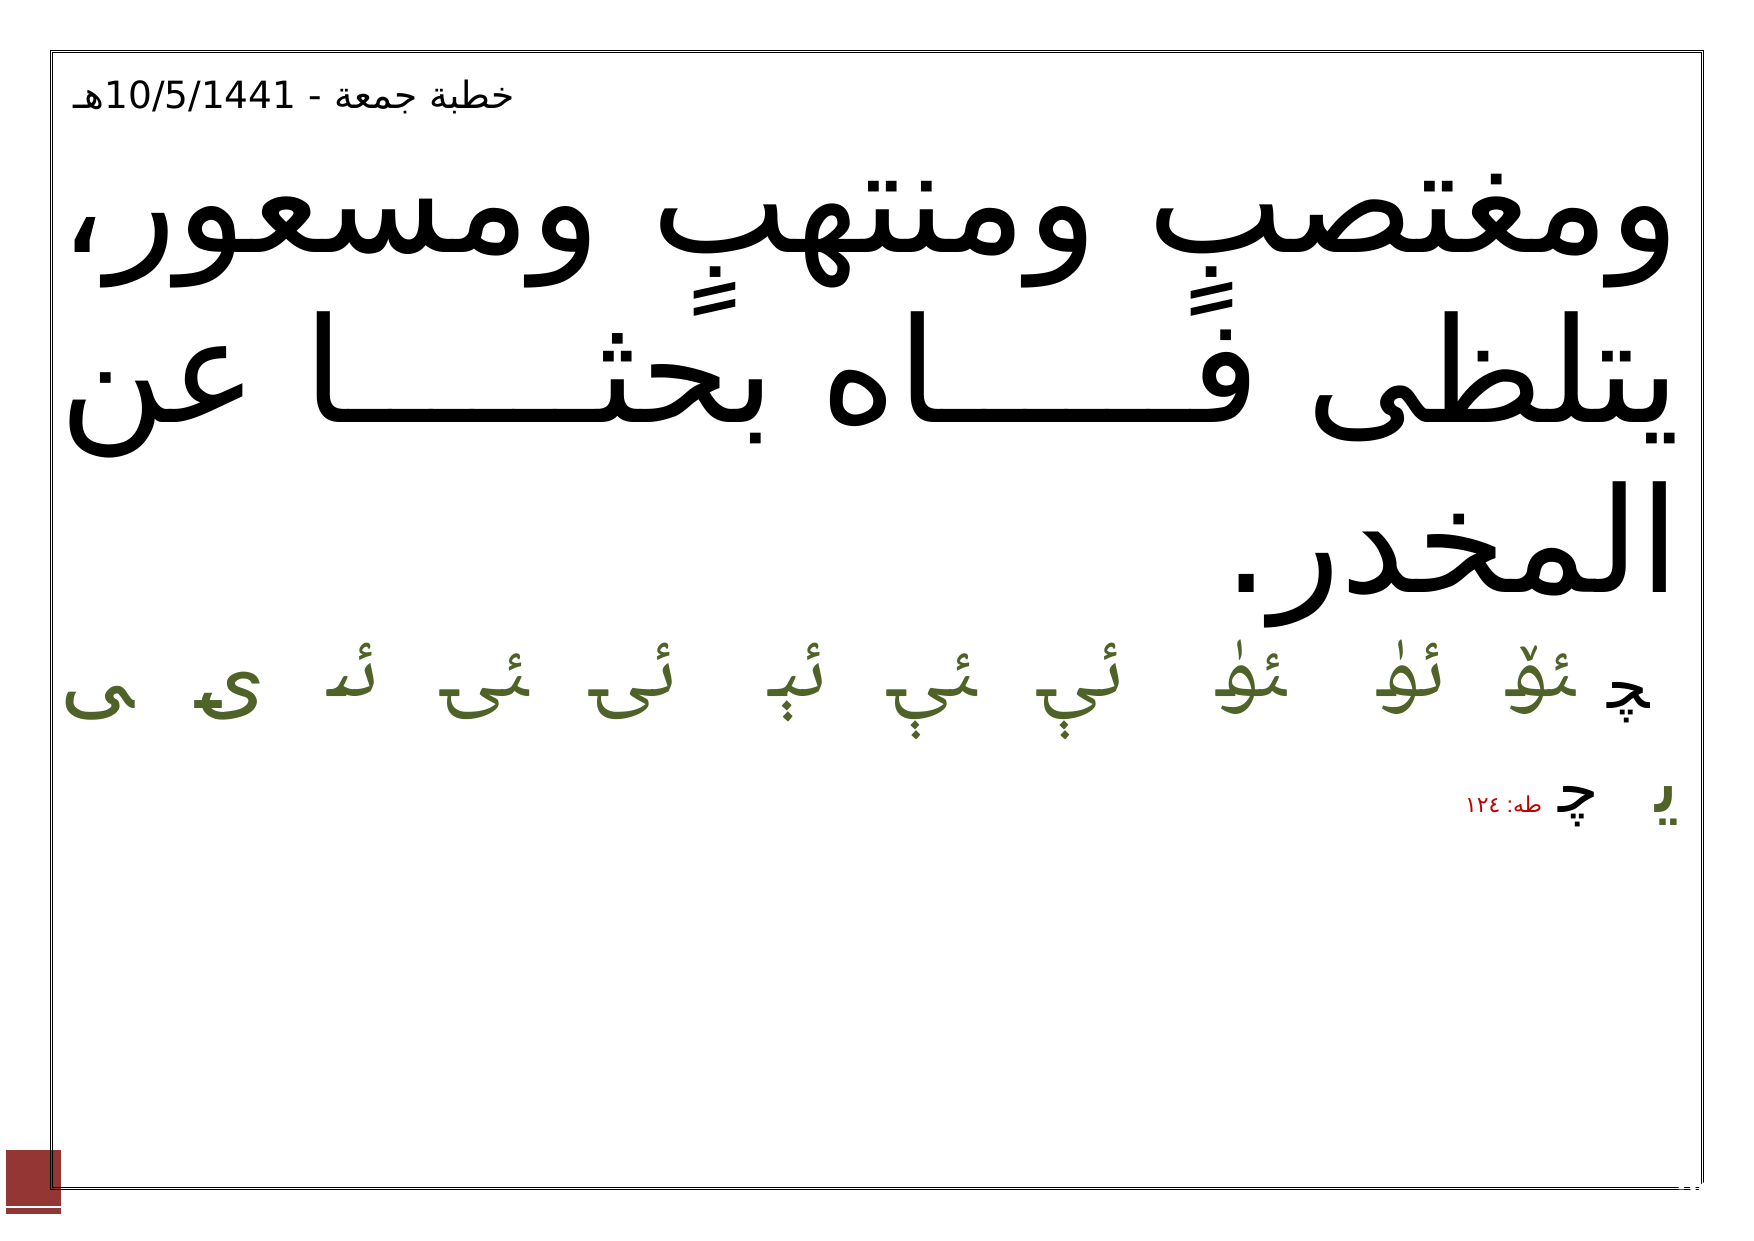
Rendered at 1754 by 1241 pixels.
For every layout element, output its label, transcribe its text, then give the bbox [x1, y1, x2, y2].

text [59, 117, 1680, 627]
text ﭽ ﯳ ﯴ ﯵ ﯶ ﯷ ﯸ ﯹ ﯺ ﯻ ﯼ ﯽ ﯾ ﭼ طه: ١٢٤ [59, 627, 1680, 833]
